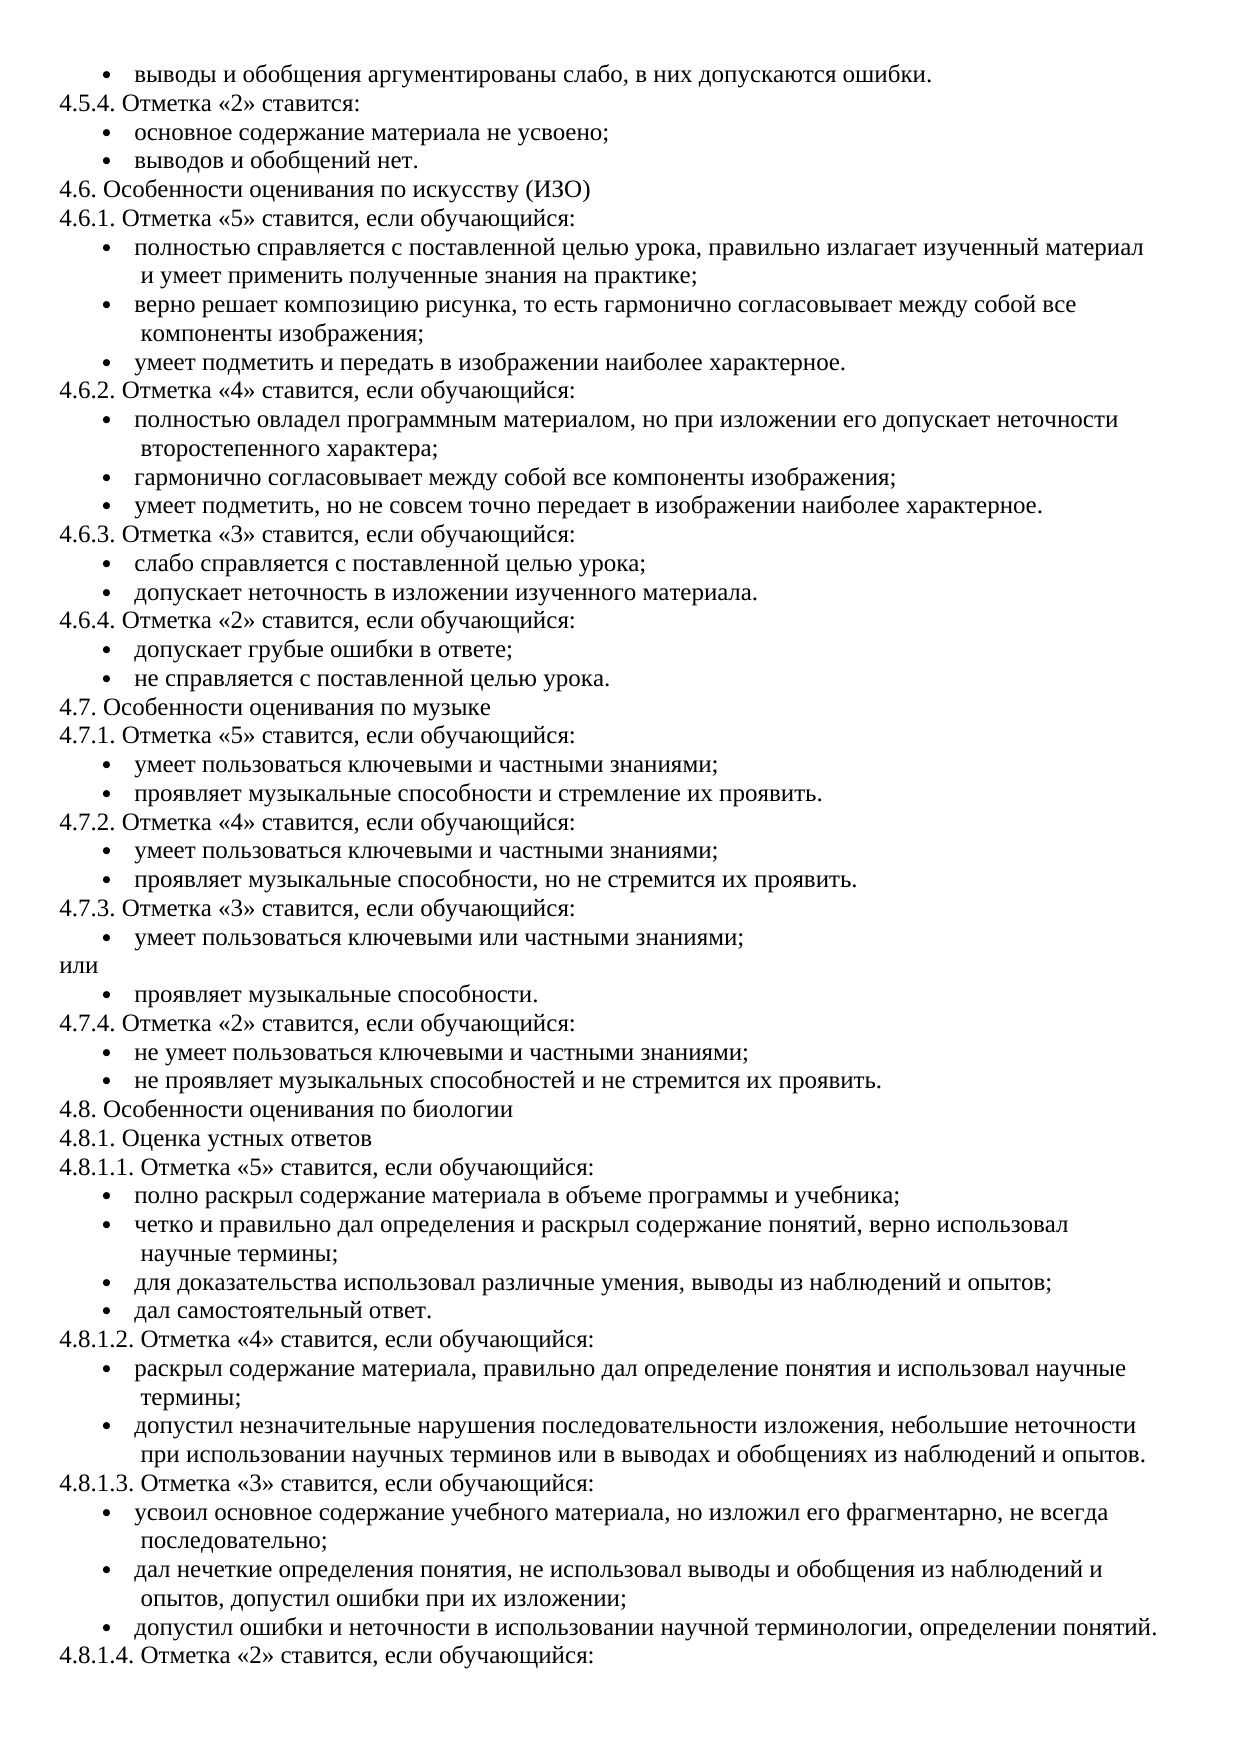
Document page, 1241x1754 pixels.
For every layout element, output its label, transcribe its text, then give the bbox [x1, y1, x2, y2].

list проявляет музыкальные способности, но не стремится их проявить. [103, 1583, 1162, 1612]
list допускает грубые ошибки в ответе; [103, 1353, 1162, 1382]
list верно решает композицию рисунка, то есть гармонично согласовывает между собой все компоненты изображения; [103, 1008, 1162, 1065]
list чтение обучающегося соответствует программным требованиям для данного класса. [103, 260, 1162, 289]
text 4.6.1. Отметка «5» ставится, если обучающийся: [59, 922, 1181, 950]
list полностью справляется с поставленной целью урока, правильно излагает изученный материал и умеет применить полученные знания на практике; [103, 950, 1162, 1008]
text 4.7.3. Отметка «3» ставится, если обучающийся: [59, 1612, 1181, 1640]
list изложение логично; [103, 462, 1162, 490]
text 4.6. Особенности оценивания по искусству (ИЗО) [59, 893, 1181, 922]
text 4.7. Особенности оценивания по музыке [59, 1410, 1181, 1439]
list умеет пользоваться ключевыми и частными знаниями; [103, 1468, 1162, 1497]
list слабо справляется с поставленной целью урока; [103, 1267, 1162, 1295]
list полностью овладел программным материалом, но при изложении его допускает неточности второстепенного характера; [103, 1123, 1162, 1180]
list умеет подметить, но не совсем точно передает в изображении наиболее характерное. [103, 1209, 1162, 1238]
list чтение обучающегося не соответствовало программным требованиям для данного класса. [103, 347, 1162, 375]
list отдельные умения недостаточно устойчивы; [103, 634, 1162, 663]
list выводы и обобщения точны и связаны с явлениями окружающей жизни. [103, 519, 1162, 548]
list умеет подметить и передать в изображении наиболее характерное. [103, 1065, 1162, 1094]
list коммуникативная задача не решена, обучающийся не понял прочитанного иноязычного текста; [103, 318, 1162, 347]
text 4.4.3.4. Отметка «2» ставится: [59, 289, 1181, 318]
list умеет пользоваться ключевыми или частными знаниями; [103, 1640, 1162, 1669]
list отдельные умения недостаточно сформированы; [103, 749, 1162, 778]
list чтение обучающегося соответствовало программным требованиям для данного класса. [103, 145, 1162, 174]
list выводы и обобщения аргументированы слабо, в них допускаются ошибки. [103, 778, 1162, 807]
list гармонично согласовывает между собой все компоненты изображения; [103, 1180, 1162, 1209]
text 4.5. Особенности оценивания по истории, обществознанию [59, 375, 1181, 404]
text 4.5.2. Отметка «4» ставится: [59, 548, 1181, 577]
list основное содержание материала не усвоено; [103, 835, 1162, 864]
list коммуникативная задача решена, обучающийся понял, осмыслил главную идею прочитанного иноязычного текста; [103, 203, 1162, 260]
text 4.5.3. Отметка «3» ставится: [59, 692, 1181, 720]
list проявляет музыкальные способности и стремление их проявить. [103, 1497, 1162, 1525]
text 4.7.1. Отметка «5» ставится, если обучающийся: [59, 1439, 1181, 1468]
list в усвоении материала незначительные пробелы; [103, 577, 1162, 605]
text 4.7.2. Отметка «4» ставится, если обучающийся: [59, 1525, 1181, 1554]
text 4.6.3. Отметка «3» ставится, если обучающийся: [59, 1238, 1181, 1267]
list в выводах и обобщениях имеются некоторые неточности. [103, 663, 1162, 692]
list коммуникативная задача решена, обучающийся полностью понял и осмыслил содержание прочитанного иноязычного текста за исключением деталей и частностей, не влияющих на понимание текста; [103, 59, 1162, 145]
list основные умения сформированы и устойчивы; [103, 490, 1162, 519]
list в усвоении материала имеются пробелы, он излагается несистематизированно; [103, 720, 1162, 749]
list выводов и обобщений нет. [103, 864, 1162, 893]
list допускает неточность в изложении изученного материала. [103, 1295, 1162, 1324]
list материал усвоен в полном объеме; [103, 433, 1162, 462]
list изложение недостаточно систематизированное; [103, 605, 1162, 634]
text 4.6.2. Отметка «4» ставится, если обучающийся: [59, 1094, 1181, 1123]
list не справляется с поставленной целью урока. [103, 1382, 1162, 1410]
list умеет пользоваться ключевыми и частными знаниями; [103, 1554, 1162, 1583]
text 4.5.4. Отметка «2» ставится: [59, 807, 1181, 835]
text 4.4.3.3. Отметка «3» ставится: [59, 174, 1181, 203]
text 4.6.4. Отметка «2» ставится, если обучающийся: [59, 1324, 1181, 1353]
text 4.5.1. Отметка «5» ставится: [59, 404, 1181, 433]
